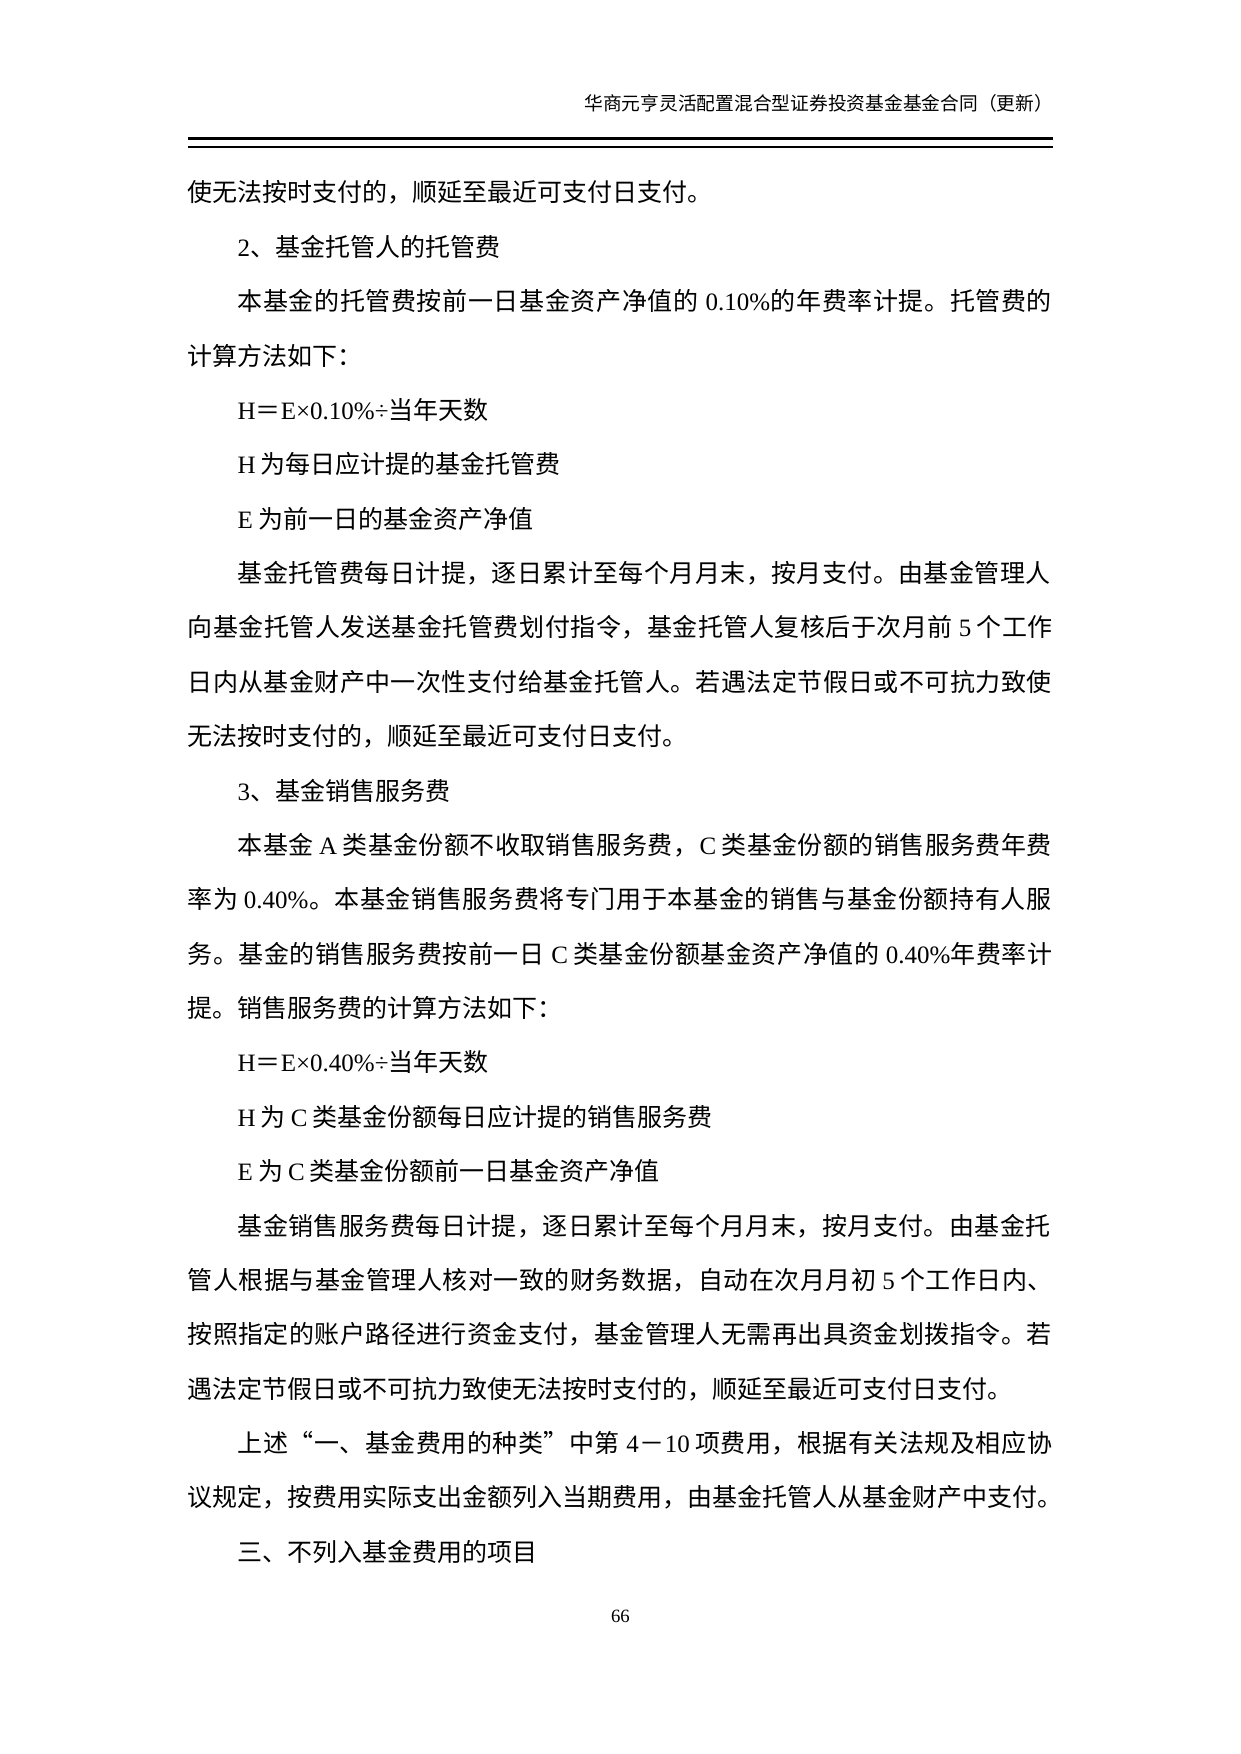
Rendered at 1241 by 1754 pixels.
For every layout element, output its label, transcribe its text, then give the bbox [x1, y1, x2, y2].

text 本基金A类基金份额不收取销售服务费，C类基金份额的销售服务费年费率为0.40%。本基金销售服务费将专门用于本基金的销售与基金份额持有人服务。基金的销售服务费按前一日C类基金份额基金资产净值的0.40%年费率计提。销售服务费的计算方法如下： [187, 825, 1053, 1025]
text H＝E×0.40%÷当年天数 [187, 1043, 1053, 1079]
text 上述“一、基金费用的种类”中第4－10项费用，根据有关法规及相应协议规定，按费用实际支出金额列入当期费用，由基金托管人从基金财产中支付。 [187, 1423, 1053, 1514]
text H＝E×0.10%÷当年天数 [187, 390, 1053, 427]
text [187, 173, 1053, 209]
text H为每日应计提的基金托管费 [187, 445, 1053, 481]
text 三、不列入基金费用的项目 [187, 1532, 1053, 1568]
text 2、基金托管人的托管费 [187, 227, 1053, 263]
text 本基金的托管费按前一日基金资产净值的0.10%的年费率计提。托管费的计算方法如下： [187, 282, 1053, 372]
text 3、基金销售服务费 [187, 771, 1053, 807]
text 基金托管费每日计提，逐日累计至每个月月末，按月支付。由基金管理人向基金托管人发送基金托管费划付指令，基金托管人复核后于次月前5个工作日内从基金财产中一次性支付给基金托管人。若遇法定节假日或不可抗力致使无法按时支付的，顺延至最近可支付日支付。 [187, 553, 1053, 753]
text E为C类基金份额前一日基金资产净值 [187, 1152, 1053, 1188]
text E为前一日的基金资产净值 [187, 499, 1053, 535]
text H为C类基金份额每日应计提的销售服务费 [187, 1097, 1053, 1133]
text 基金销售服务费每日计提，逐日累计至每个月月末，按月支付。由基金托管人根据与基金管理人核对一致的财务数据，自动在次月月初5个工作日内、按照指定的账户路径进行资金支付，基金管理人无需再出具资金划拨指令。若遇法定节假日或不可抗力致使无法按时支付的，顺延至最近可支付日支付。 [187, 1206, 1053, 1405]
